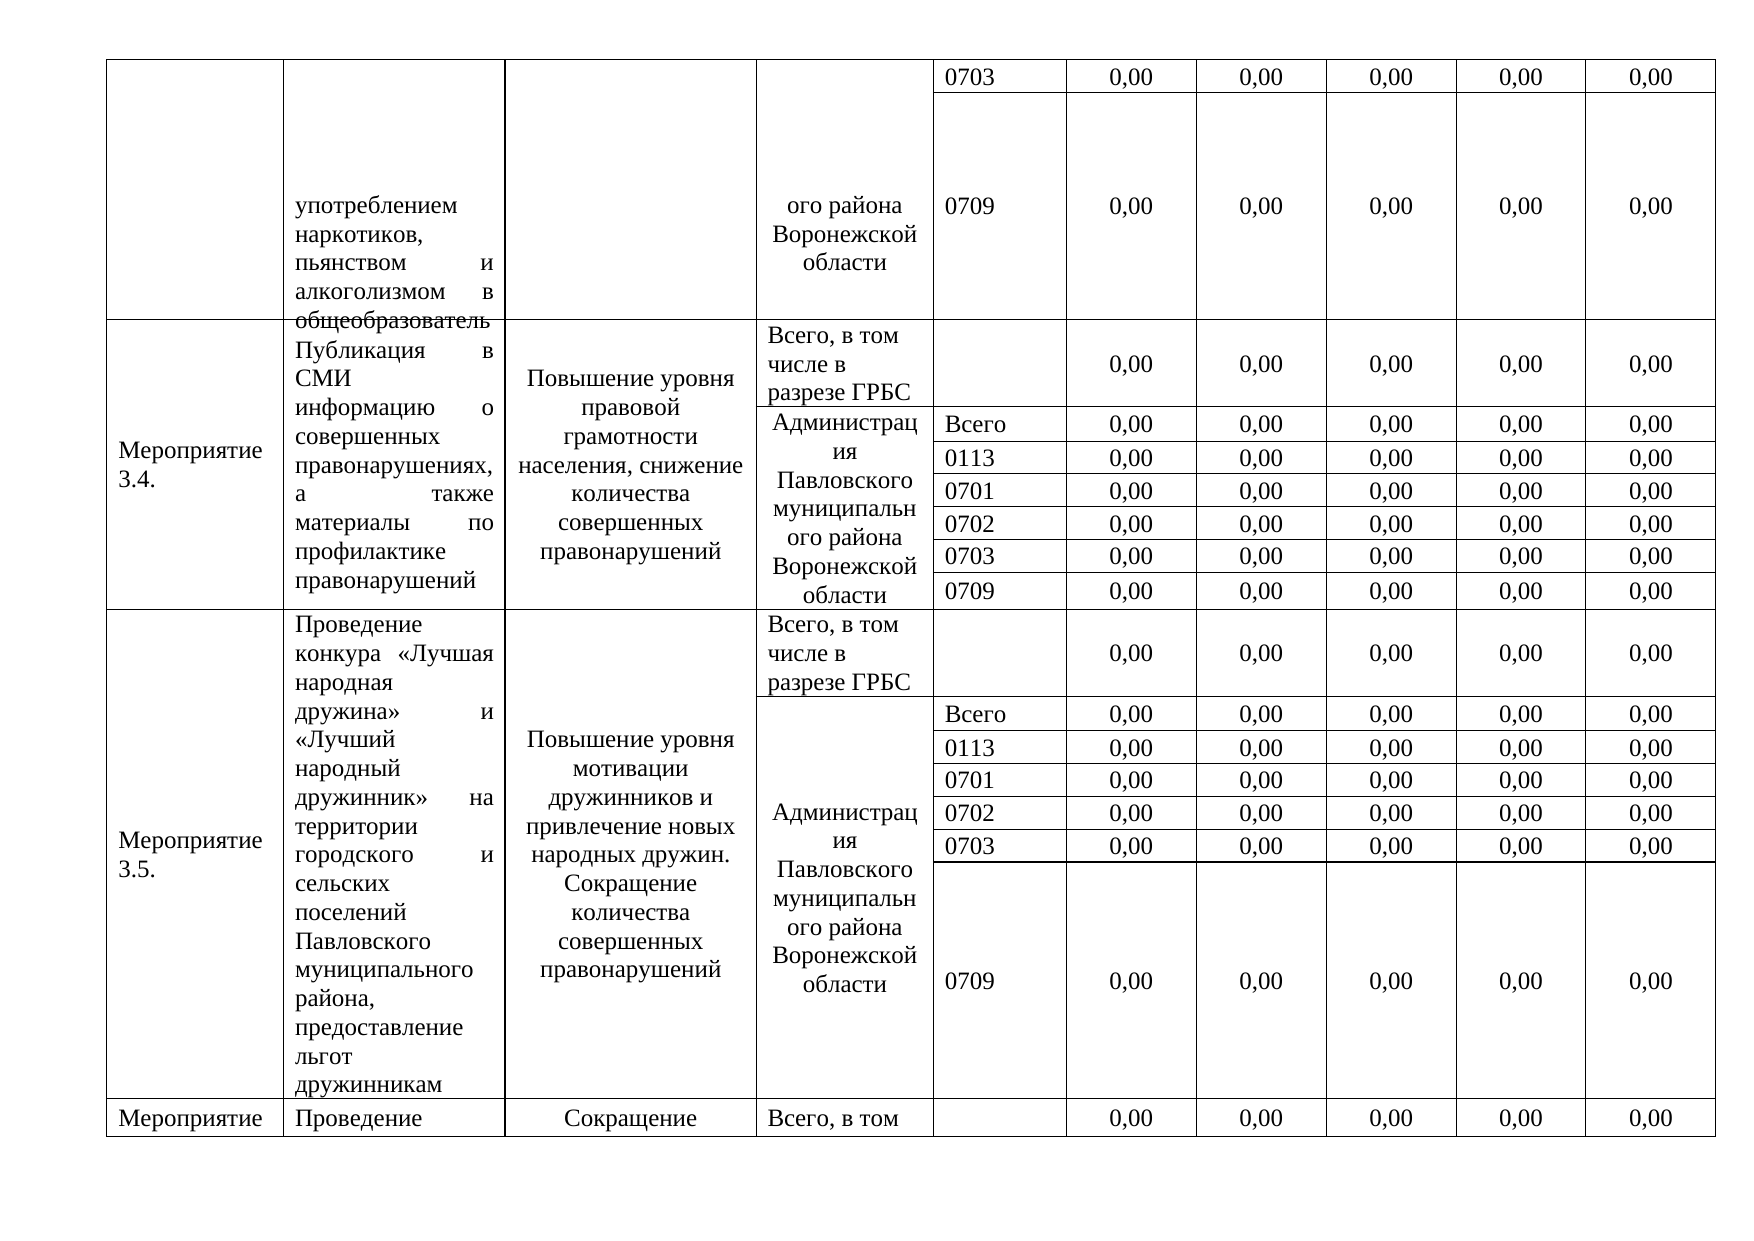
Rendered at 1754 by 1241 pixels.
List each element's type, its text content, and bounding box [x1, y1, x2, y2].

table_cell 0,00 [1067, 540, 1196, 572]
table_cell 0,00 [1067, 60, 1196, 92]
table_cell 0701 [934, 474, 1066, 506]
table_cell 0,00 [1327, 320, 1456, 406]
table_cell 0,00 [1586, 697, 1715, 730]
table_cell 0,00 [1197, 764, 1326, 796]
table_cell 0,00 [1586, 540, 1715, 572]
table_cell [506, 1099, 756, 1136]
table_cell 0,00 [1457, 797, 1585, 828]
table_cell 0,00 [1457, 610, 1585, 696]
table_cell 0,00 [1327, 60, 1456, 92]
table_cell [934, 320, 1066, 406]
table_cell 0,00 [1457, 320, 1585, 406]
table_cell 0,00 [1586, 60, 1715, 92]
table_cell 0,00 [1327, 610, 1456, 696]
table_cell 0,00 [1327, 540, 1456, 572]
table_cell 0,00 [1197, 1099, 1326, 1136]
table_cell 0,00 [1457, 830, 1585, 861]
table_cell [757, 1099, 933, 1136]
table_cell Администрация Павловского муниципального района Воронежской области [757, 697, 933, 1098]
table_cell 0,00 [1586, 830, 1715, 861]
table_cell 0,00 [1327, 407, 1456, 441]
table_cell 0,00 [1457, 540, 1585, 572]
table_cell 0,00 [1327, 442, 1456, 473]
table_cell 0,00 [1067, 474, 1196, 506]
table_cell 0,00 [1457, 573, 1585, 608]
table_cell 0,00 [1586, 93, 1715, 319]
table_cell Публикация в СМИ информацию о совершенных правонарушениях, а также материалы по профилактике правонарушений [284, 320, 504, 608]
table_cell 0,00 [1327, 507, 1456, 539]
table_cell 0,00 [1586, 442, 1715, 473]
table_cell 0702 [934, 507, 1066, 539]
table_cell 0,00 [1457, 764, 1585, 796]
table_cell 0,00 [1197, 610, 1326, 696]
table_cell 0,00 [1457, 474, 1585, 506]
table_cell Всего, в том числе в разрезе ГРБС [757, 610, 933, 696]
table_cell 0701 [934, 764, 1066, 796]
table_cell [284, 1099, 504, 1136]
table_cell 0,00 [1197, 863, 1326, 1098]
table_cell 0,00 [1327, 764, 1456, 796]
table_cell 0,00 [1197, 320, 1326, 406]
table_cell Повышение уровня мотивации дружинников и привлечение новых народных дружин. Сокращение количества совершенных правонарушений [506, 610, 756, 1098]
table_cell 0,00 [1197, 540, 1326, 572]
table_cell 0,00 [1586, 1099, 1715, 1136]
table_cell 0,00 [1586, 863, 1715, 1098]
table_cell 0,00 [1586, 474, 1715, 506]
table_cell 0703 [934, 830, 1066, 861]
table_cell 0,00 [1586, 731, 1715, 763]
table_cell 0,00 [1586, 610, 1715, 696]
table_cell 0,00 [1457, 507, 1585, 539]
table_cell 0,00 [1197, 60, 1326, 92]
table_cell 0,00 [1067, 507, 1196, 539]
table_cell 0,00 [1457, 442, 1585, 473]
table_cell 0,00 [1457, 697, 1585, 730]
table_cell 0,00 [1457, 407, 1585, 441]
table_cell 0,00 [1067, 407, 1196, 441]
table_cell 0703 [934, 60, 1066, 92]
table_cell 0,00 [1067, 573, 1196, 608]
table_cell Проведение конкура «Лучшая народная дружина» и «Лучший народный дружинник» на территории городского и сельских поселений Павловского муниципального района, предоставление льгот дружинникам [284, 610, 504, 1098]
table_cell 0,00 [1197, 830, 1326, 861]
table_cell Всего [934, 407, 1066, 441]
table_cell 0113 [934, 731, 1066, 763]
table_cell 0,00 [1067, 610, 1196, 696]
table_cell [934, 610, 1066, 696]
table_cell 0,00 [1327, 93, 1456, 319]
table_cell 0,00 [1197, 697, 1326, 730]
table_cell 0709 [934, 863, 1066, 1098]
table_cell 0,00 [1457, 60, 1585, 92]
table_cell 0,00 [1586, 507, 1715, 539]
table_cell 0,00 [1197, 93, 1326, 319]
table_cell 0,00 [1327, 797, 1456, 828]
table_cell 0113 [934, 442, 1066, 473]
table_cell Мероприятие 3.4. [107, 320, 283, 608]
table_cell 0,00 [1197, 474, 1326, 506]
table_cell 0,00 [1327, 731, 1456, 763]
table_cell 0,00 [1197, 507, 1326, 539]
table_cell 0,00 [1586, 764, 1715, 796]
table_cell Всего [934, 697, 1066, 730]
table_cell 0,00 [1067, 442, 1196, 473]
table_cell 0,00 [1067, 764, 1196, 796]
table_cell 0,00 [1197, 731, 1326, 763]
table_cell 0,00 [1327, 573, 1456, 608]
table_cell 0,00 [1327, 474, 1456, 506]
table_cell Мероприятие 3.6. [107, 1099, 283, 1136]
table_cell Администрация Павловского муниципального района Воронежской области [757, 407, 933, 608]
table_cell 0,00 [1067, 1099, 1196, 1136]
table_cell 0,00 [1197, 442, 1326, 473]
table_cell 0,00 [1327, 863, 1456, 1098]
table_cell 0,00 [1067, 797, 1196, 828]
table_cell 0,00 [1586, 407, 1715, 441]
table_cell 0,00 [1457, 731, 1585, 763]
table_cell [934, 1099, 1066, 1136]
table_cell 0709 [934, 93, 1066, 319]
table_cell 0,00 [1586, 573, 1715, 608]
table_cell Всего, в том числе в разрезе ГРБС [757, 320, 933, 406]
table_cell 0,00 [1457, 93, 1585, 319]
table_cell 0,00 [1067, 93, 1196, 319]
table_cell 0,00 [1327, 1099, 1456, 1136]
table_cell 0702 [934, 797, 1066, 828]
table_cell Повышение уровня правовой грамотности населения, снижение количества совершенных правонарушений [506, 320, 756, 608]
table_cell 0,00 [1197, 407, 1326, 441]
table_cell 0,00 [1586, 320, 1715, 406]
table_cell 0,00 [1327, 697, 1456, 730]
table_cell 0,00 [1197, 573, 1326, 608]
table_cell Мероприятие 3.5. [107, 610, 283, 1098]
table_cell 0,00 [1327, 830, 1456, 861]
table_cell 0,00 [1067, 697, 1196, 730]
table_cell 0,00 [1197, 797, 1326, 828]
table_cell 0,00 [1586, 797, 1715, 828]
table_cell 0,00 [1067, 830, 1196, 861]
table_cell 0709 [934, 573, 1066, 608]
table_cell 0,00 [1067, 320, 1196, 406]
table_cell 0,00 [1457, 1099, 1585, 1136]
table_cell 0,00 [1067, 731, 1196, 763]
table_cell 0703 [934, 540, 1066, 572]
table_cell 0,00 [1457, 863, 1585, 1098]
table_cell 0,00 [1067, 863, 1196, 1098]
